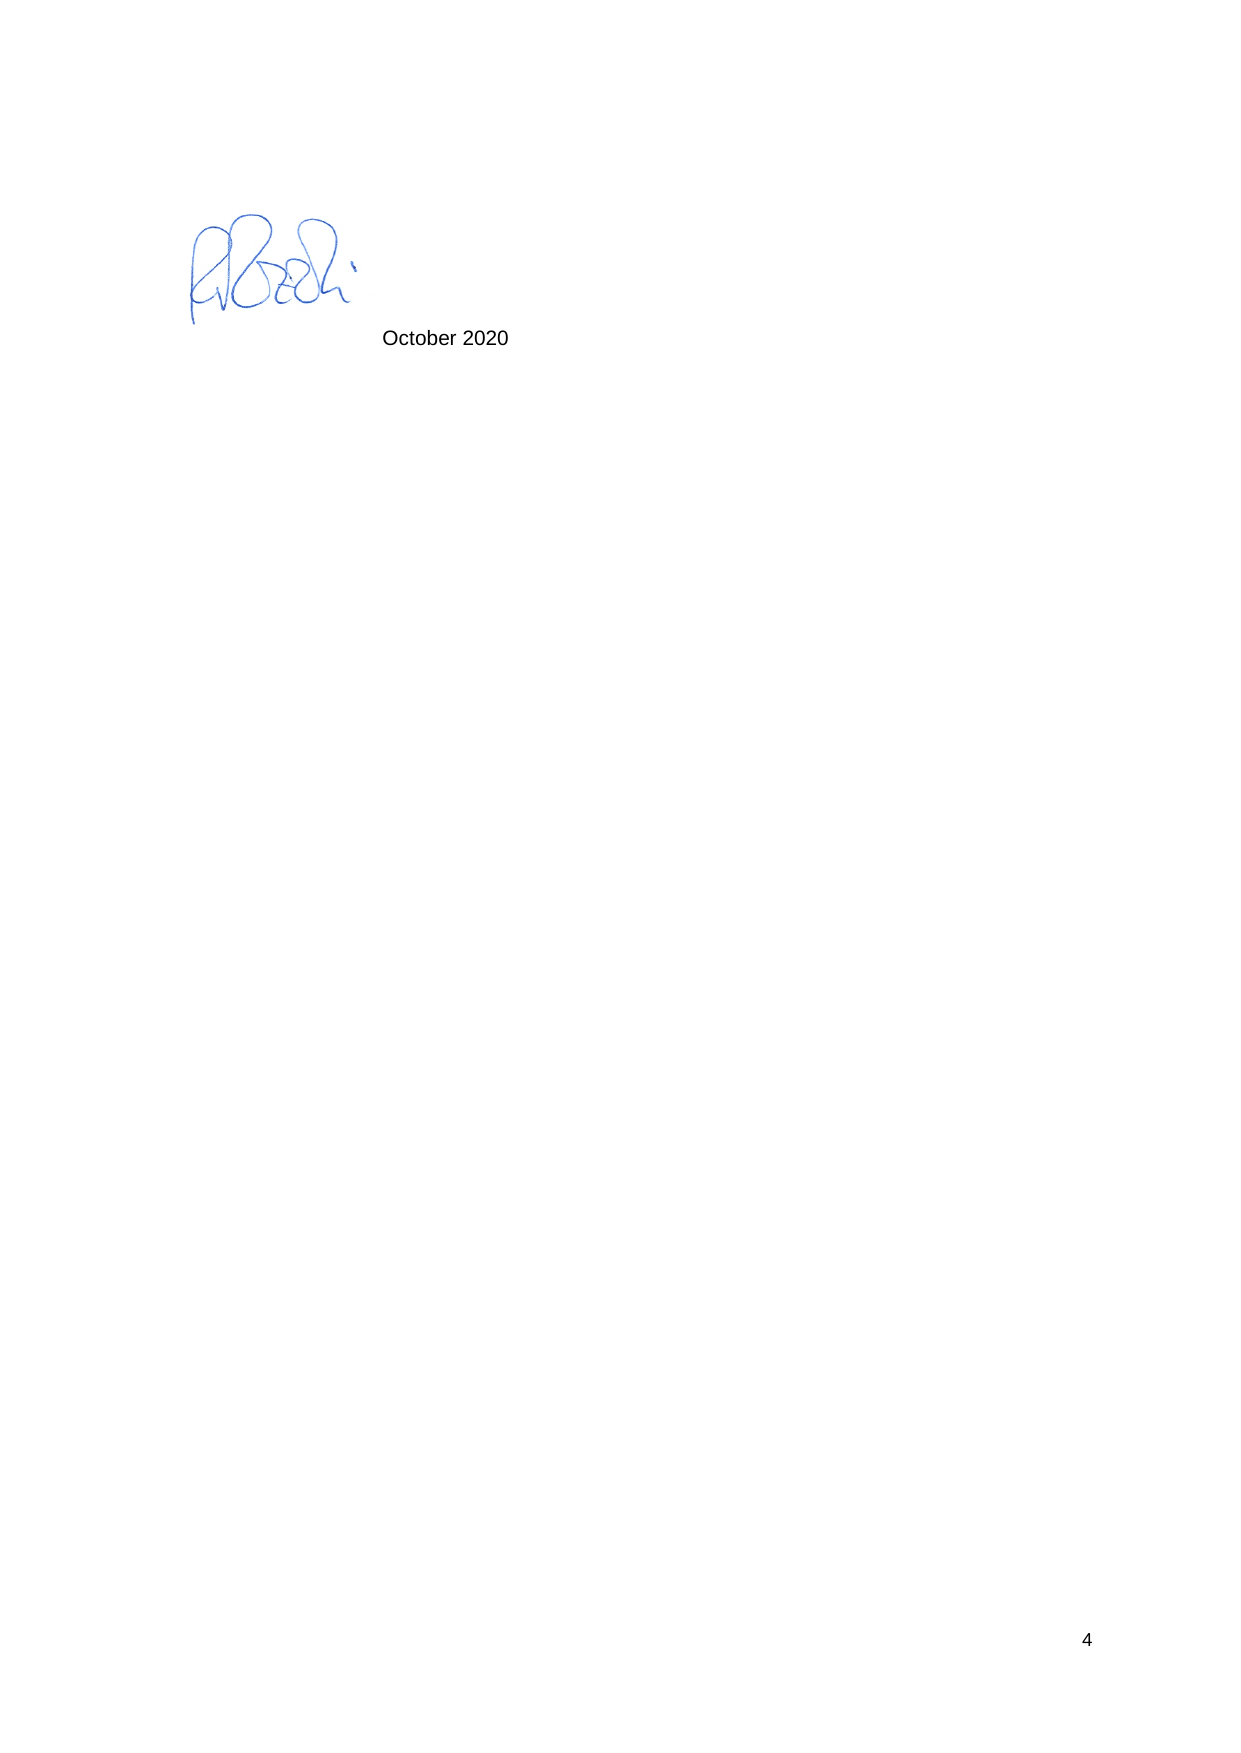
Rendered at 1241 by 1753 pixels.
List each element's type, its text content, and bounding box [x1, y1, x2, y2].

text October 2020 [150, 195, 1138, 349]
picture [149, 194, 382, 345]
